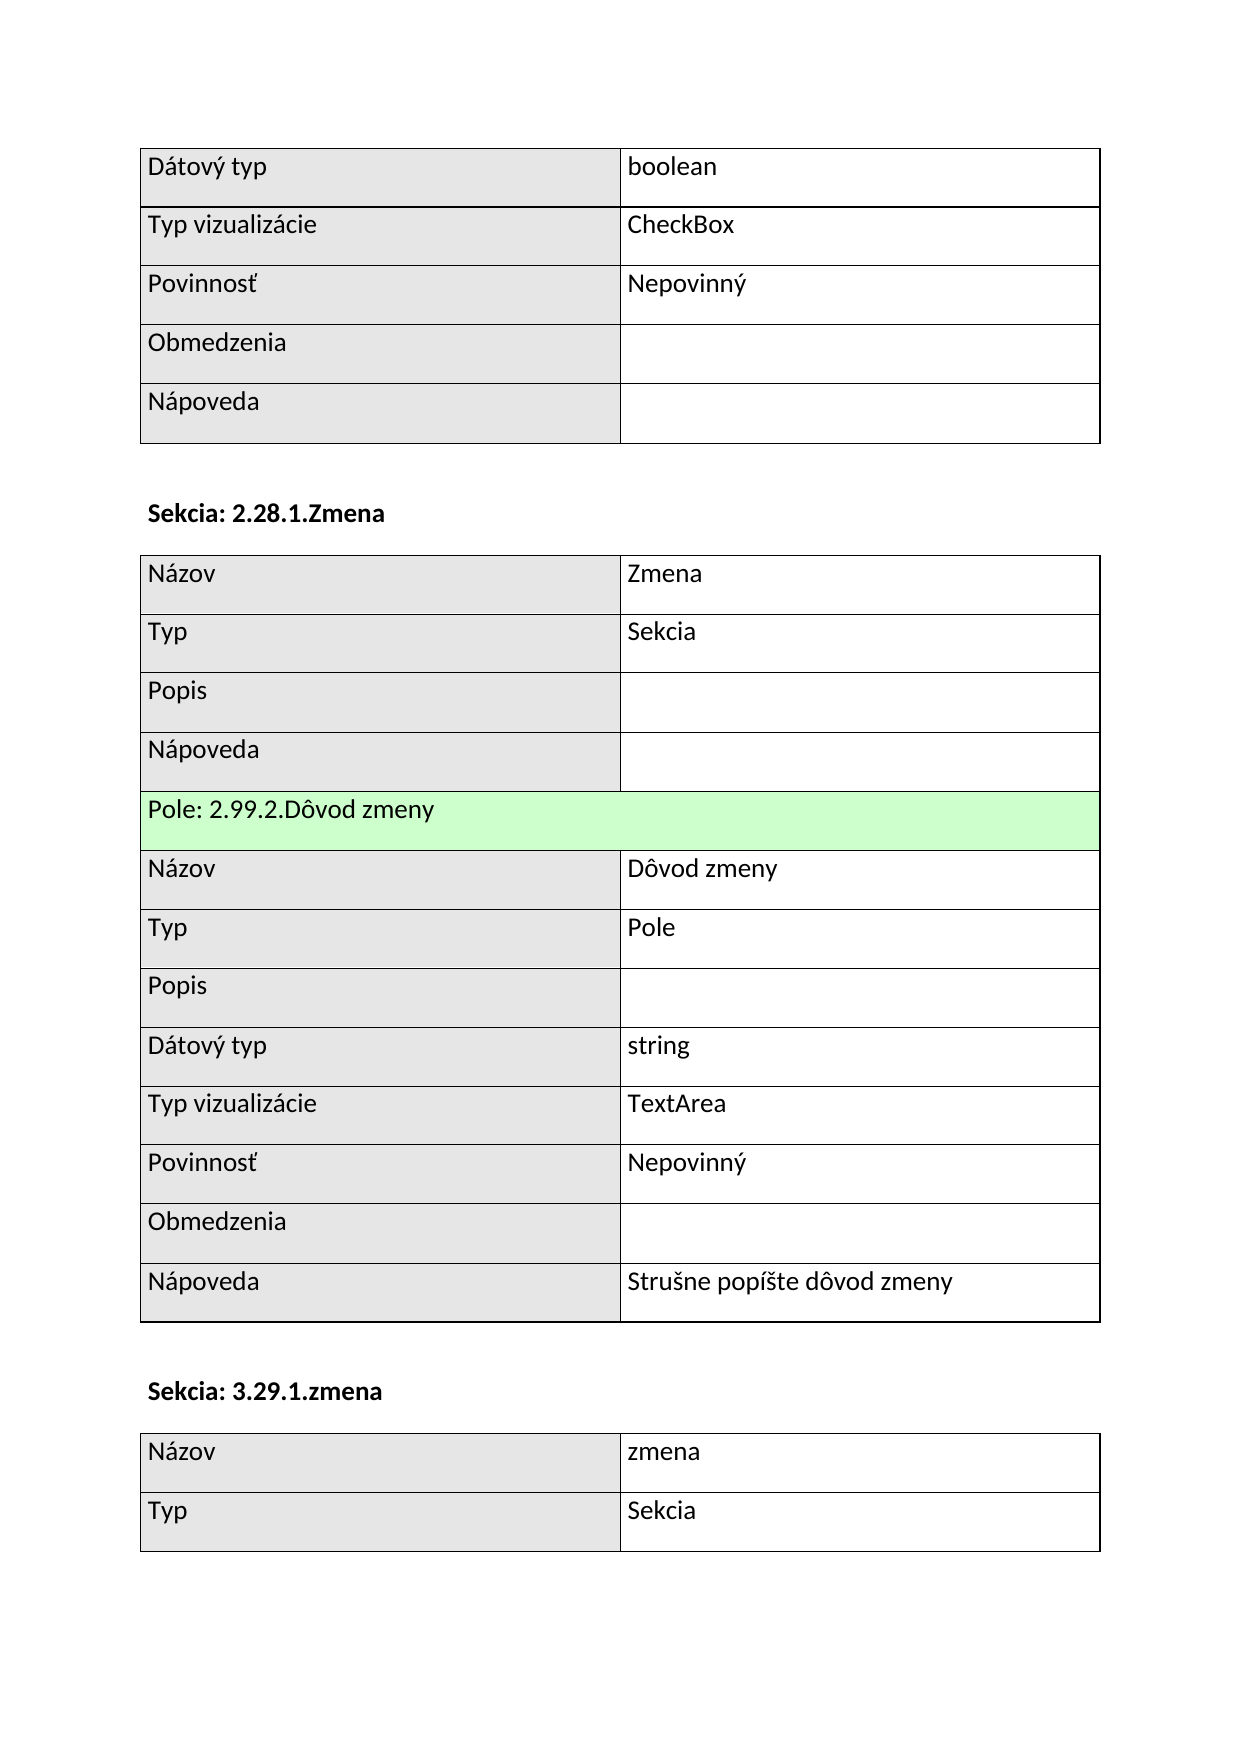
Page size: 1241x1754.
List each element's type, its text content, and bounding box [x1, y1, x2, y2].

table_cell Obmedzenia [141, 1204, 620, 1263]
table_cell Typ vizualizácie [141, 208, 620, 265]
table_cell [621, 1204, 1099, 1263]
table_cell Typ [141, 1493, 620, 1551]
table_cell boolean [621, 149, 1099, 206]
table_cell [621, 325, 1099, 383]
table_cell Nápoveda [141, 384, 620, 443]
table_cell Strušne popíšte dôvod zmeny [621, 1264, 1099, 1321]
table_cell Sekcia [621, 1493, 1099, 1551]
table_cell Povinnosť [141, 1145, 620, 1203]
table_cell Pole [621, 910, 1099, 967]
table_cell Dôvod zmeny [621, 851, 1099, 909]
table_cell Nápoveda [141, 733, 620, 791]
table_cell [621, 384, 1099, 443]
table_cell Dátový typ [141, 1028, 620, 1086]
table_cell Nepovinný [621, 266, 1099, 324]
table_cell Nápoveda [141, 1264, 620, 1321]
table_cell Názov [141, 851, 620, 909]
table_cell Popis [141, 673, 620, 732]
table_cell Nepovinný [621, 1145, 1099, 1203]
table_cell Popis [141, 969, 620, 1027]
table_cell Pole: 2.99.2.Dôvod zmeny [141, 792, 1099, 850]
table_cell TextArea [621, 1087, 1099, 1144]
text Sekcia: 2.28.1.Zmena [148, 496, 1093, 529]
table_cell string [621, 1028, 1099, 1086]
table_cell Typ vizualizácie [141, 1087, 620, 1144]
table_cell Povinnosť [141, 266, 620, 324]
table_cell Sekcia [621, 615, 1099, 672]
table_header zmena [621, 1434, 1099, 1492]
text Sekcia: 3.29.1.zmena [148, 1374, 1093, 1407]
table_cell [621, 733, 1099, 791]
table_cell Typ [141, 615, 620, 672]
table_header Názov [141, 1434, 620, 1492]
table_cell CheckBox [621, 208, 1099, 265]
table_cell Typ [141, 910, 620, 967]
table_header Zmena [621, 556, 1099, 613]
table_cell [621, 673, 1099, 732]
table_cell [621, 969, 1099, 1027]
table_cell Obmedzenia [141, 325, 620, 383]
table_header Názov [141, 556, 620, 613]
table_cell Dátový typ [141, 149, 620, 206]
